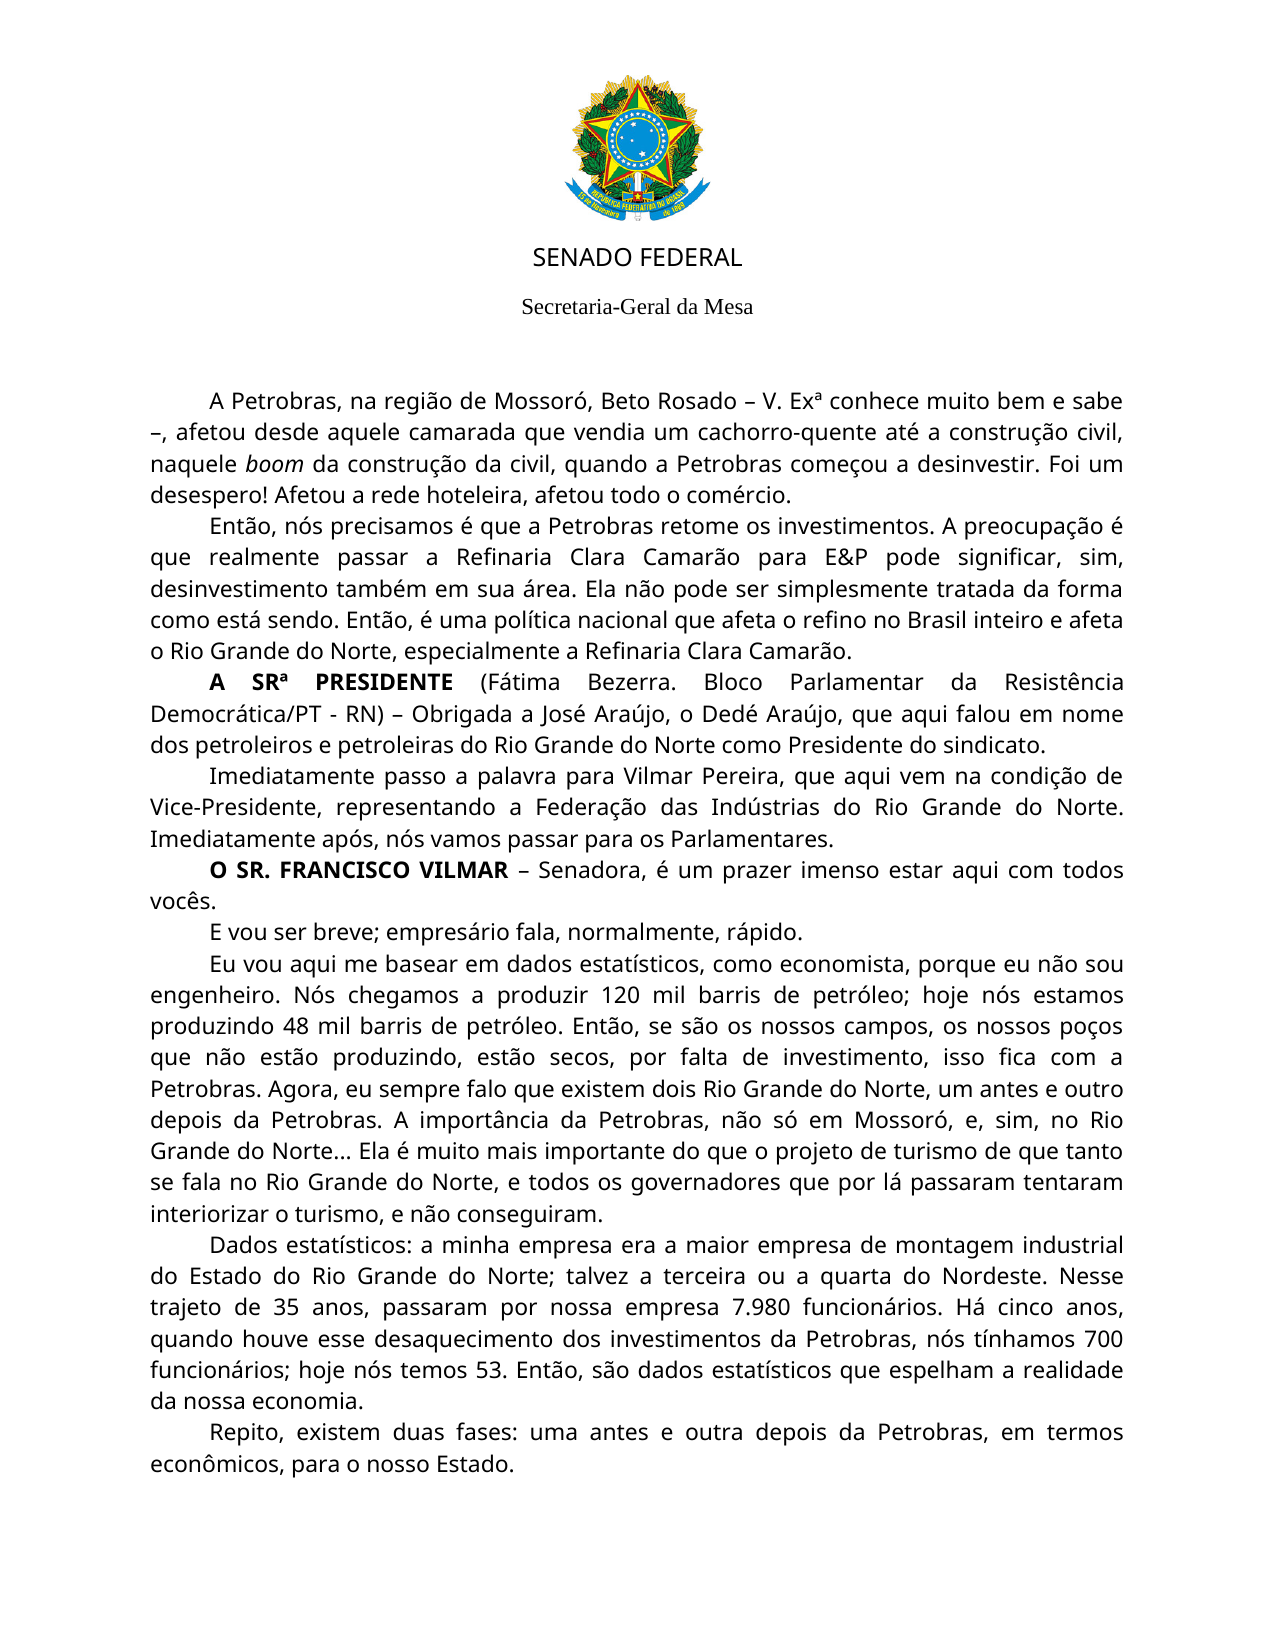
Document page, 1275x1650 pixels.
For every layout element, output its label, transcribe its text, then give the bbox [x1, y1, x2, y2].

text O SR. FRANCISCO VILMAR – Senadora, é um prazer imenso estar aqui com todos vocês. [150, 854, 1125, 916]
text Eu vou aqui me basear em dados estatísticos, como economista, porque eu não sou engenheiro. Nós chegamos a produzir 120 mil barris de petróleo; hoje nós estamos produzindo 48 mil barris de petróleo. Então, se são os nossos campos, os nossos poços que não estão produzindo, estão secos, por falta de investimento, isso fica com a Petrobras. Agora, eu sempre falo que existem dois Rio Grande do Norte, um antes e outro depois da Petrobras. A importância da Petrobras, não só em Mossoró, e, sim, no Rio Grande do Norte... Ela é muito mais importante do que o projeto de turismo de que tanto se fala no Rio Grande do Norte, e todos os governadores que por lá passaram tentaram interiorizar o turismo, e não conseguiram. [150, 947, 1125, 1229]
text Então, nós precisamos é que a Petrobras retome os investimentos. A preocupação é que realmente passar a Refinaria Clara Camarão para E&P pode significar, sim, desinvestimento também em sua área. Ela não pode ser simplesmente tratada da forma como está sendo. Então, é uma política nacional que afeta o refino no Brasil inteiro e afeta o Rio Grande do Norte, especialmente a Refinaria Clara Camarão. [150, 510, 1125, 666]
text Repito, existem duas fases: uma antes e outra depois da Petrobras, em termos econômicos, para o nosso Estado. [150, 1416, 1125, 1479]
text Dados estatísticos: a minha empresa era a maior empresa de montagem industrial do Estado do Rio Grande do Norte; talvez a terceira ou a quarta do Nordeste. Nesse trajeto de 35 anos, passaram por nossa empresa 7.980 funcionários. Há cinco anos, quando houve esse desaquecimento dos investimentos da Petrobras, nós tínhamos 700 funcionários; hoje nós temos 53. Então, são dados estatísticos que espelham a realidade da nossa economia. [150, 1229, 1125, 1416]
text A SRª PRESIDENTE (Fátima Bezerra. Bloco Parlamentar da Resistência Democrática/PT - RN) – Obrigada a José Araújo, o Dedé Araújo, que aqui falou em nome dos petroleiros e petroleiras do Rio Grande do Norte como Presidente do sindicato. [150, 666, 1125, 760]
picture [564, 75, 711, 221]
text Imediatamente passo a palavra para Vilmar Pereira, que aqui vem na condição de Vice-Presidente, representando a Federação das Indústrias do Rio Grande do Norte. Imediatamente após, nós vamos passar para os Parlamentares. [150, 760, 1125, 854]
text E vou ser breve; empresário fala, normalmente, rápido. [150, 916, 1125, 947]
text A Petrobras, na região de Mossoró, Beto Rosado – V. Exª conhece muito bem e sabe –, afetou desde aquele camarada que vendia um cachorro-quente até a construção civil, naquele boom da construção da civil, quando a Petrobras começou a desinvestir. Foi um desespero! Afetou a rede hoteleira, afetou todo o comércio. [150, 385, 1125, 510]
